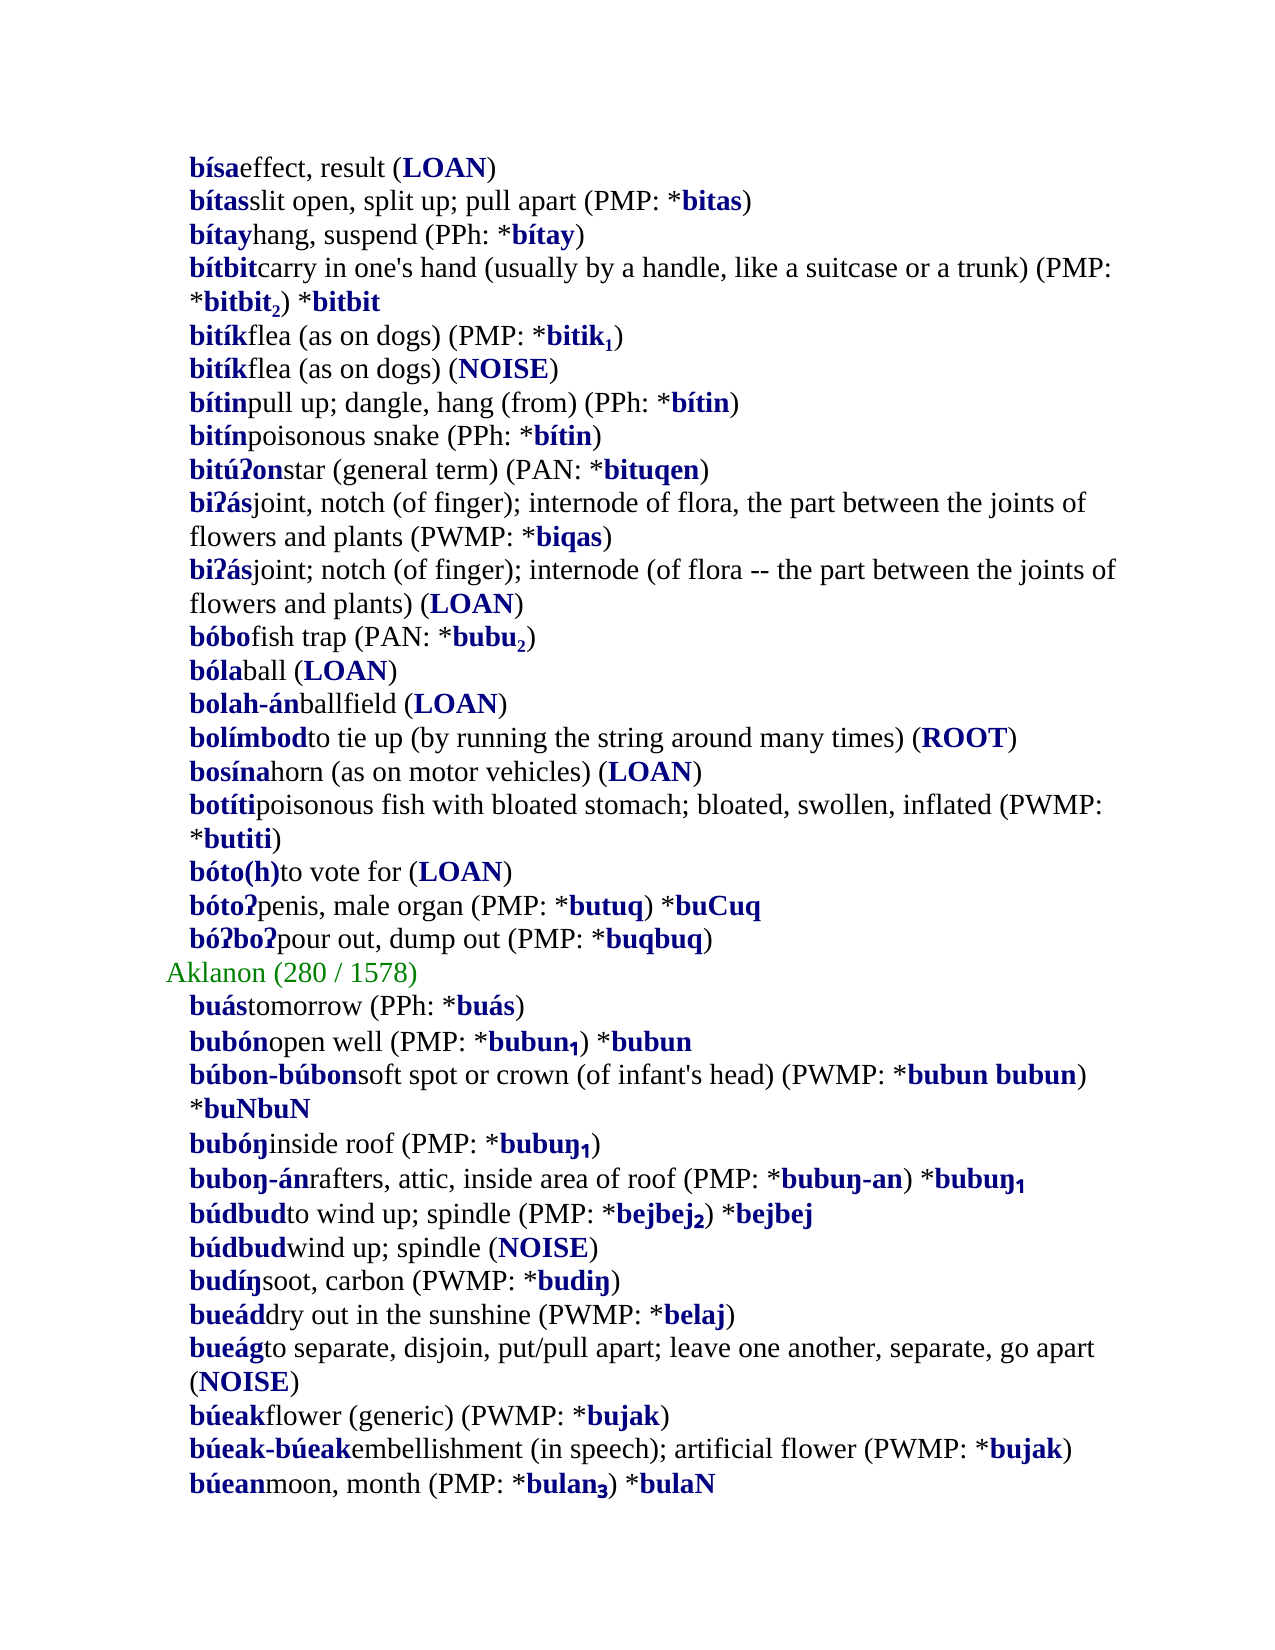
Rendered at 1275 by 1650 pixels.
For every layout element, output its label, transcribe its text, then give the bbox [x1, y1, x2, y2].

text botítipoisonous fish with bloated stomach; bloated, swollen, inflated (PWMP: *butiti) [189, 787, 1125, 854]
text bubóŋinside roof (PMP: *bubuŋ₁) [189, 1124, 1125, 1159]
text búdbudwind up; spindle (NOISE) [189, 1230, 1125, 1263]
text bitúʔonstar (general term) (PAN: *bituqen) [189, 452, 1125, 485]
text bitíkflea (as on dogs) (PMP: *bitik₁) [189, 318, 1125, 351]
text bóʔboʔpour out, dump out (PMP: *buqbuq) [189, 921, 1125, 955]
text buástomorrow (PPh: *buás) [189, 988, 1125, 1022]
text budíŋsoot, carbon (PWMP: *budiŋ) [189, 1263, 1125, 1297]
text bólaball (LOAN) [189, 653, 1125, 687]
text bítasslit open, split up; pull apart (PMP: *bitas) [189, 183, 1125, 217]
text Aklanon (280 / 1578) [166, 955, 1125, 988]
text bóbofish trap (PAN: *bubu₂) [189, 619, 1125, 653]
text bítayhang, suspend (PPh: *bítay) [189, 217, 1125, 251]
text búdbudto wind up; spindle (PMP: *bejbej₂) *bejbej [189, 1195, 1125, 1230]
text bueágto separate, disjoin, put/pull apart; leave one another, separate, go apart (NOISE) [189, 1331, 1125, 1398]
text búeakflower (generic) (PWMP: *bujak) [189, 1398, 1125, 1431]
text bolímbodto tie up (by running the string around many times) (ROOT) [189, 720, 1125, 754]
text bosínahorn (as on motor vehicles) (LOAN) [189, 754, 1125, 787]
text bótoʔpenis, male organ (PMP: *butuq) *buCuq [189, 888, 1125, 921]
text bóto(h)to vote for (LOAN) [189, 854, 1125, 888]
text bitínpoisonous snake (PPh: *bítin) [189, 418, 1125, 452]
text bítinpull up; dangle, hang (from) (PPh: *bítin) [189, 385, 1125, 418]
text bísaeffect, result (LOAN) [189, 150, 1125, 183]
text biʔásjoint, notch (of finger); internode of flora, the part between the joints of flowers and plants (PWMP: *biqas) [189, 485, 1125, 552]
text biʔásjoint; notch (of finger); internode (of flora -- the part between the joints of flowers and plants) (LOAN) [189, 552, 1125, 619]
text buboŋ-ánrafters, attic, inside area of roof (PMP: *bubuŋ-an) *bubuŋ₁ [189, 1159, 1125, 1195]
text bítbitcarry in one's hand (usually by a handle, like a suitcase or a trunk) (PMP: *bitbit₂) *bitbit [189, 251, 1125, 318]
text búeak-búeakembellishment (in speech); artificial flower (PWMP: *bujak) [189, 1431, 1125, 1465]
text bitíkflea (as on dogs) (NOISE) [189, 351, 1125, 385]
text bolah-ánballfield (LOAN) [189, 687, 1125, 720]
text búeanmoon, month (PMP: *bulan₃) *bulaN [189, 1465, 1125, 1500]
text bueáddry out in the sunshine (PWMP: *belaj) [189, 1297, 1125, 1331]
text búbon-búbonsoft spot or crown (of infant's head) (PWMP: *bubun bubun) *buNbuN [189, 1057, 1125, 1124]
text bubónopen well (PMP: *bubun₁) *bubun [189, 1022, 1125, 1057]
